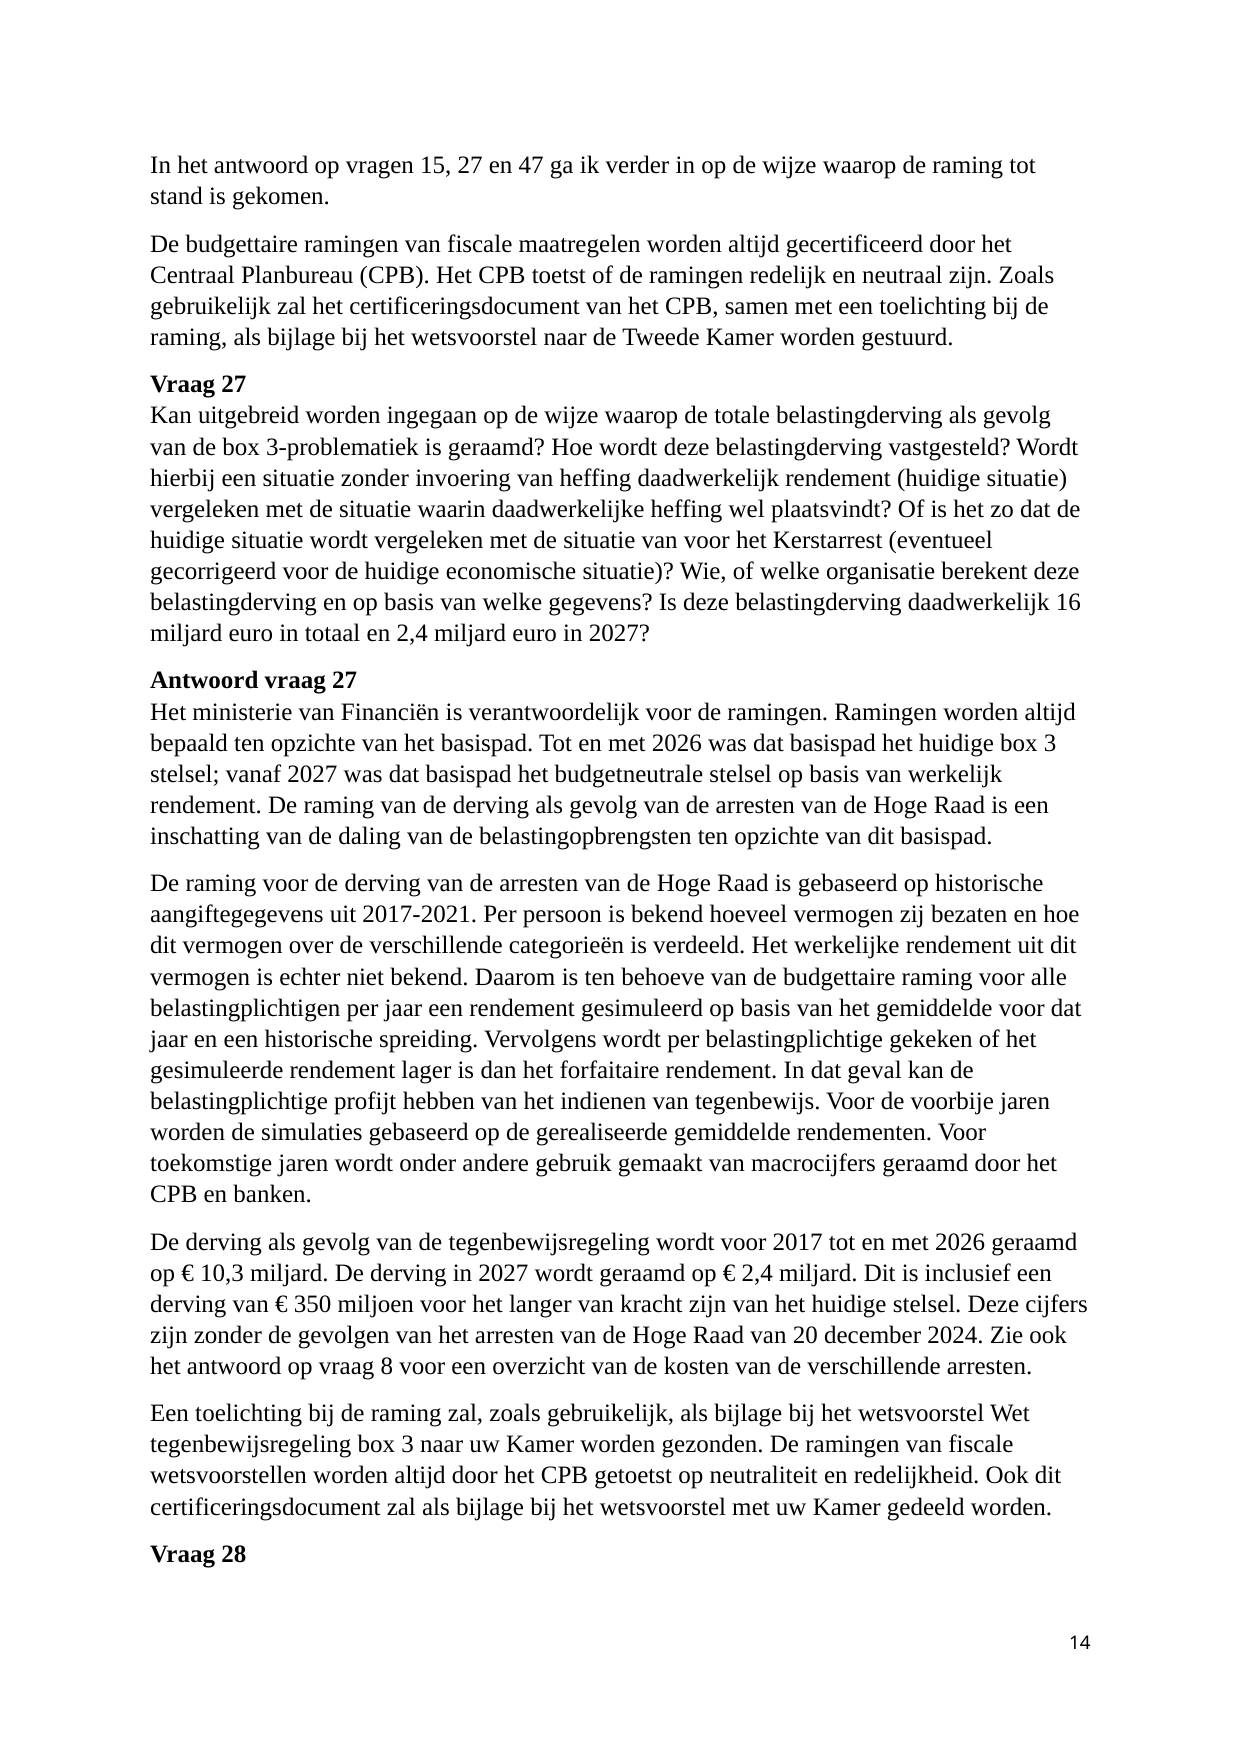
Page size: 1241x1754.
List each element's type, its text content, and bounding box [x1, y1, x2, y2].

text Vraag 28 [150, 1539, 1090, 1568]
text De raming voor de derving van de arresten van de Hoge Raad is gebaseerd op historische aangiftegegevens uit 2017-2021. Per persoon is bekend hoeveel vermogen zij bezaten en hoe dit vermogen over de verschillende categorieën is verdeeld. Het werkelijke rendement uit dit vermogen is echter niet bekend. Daarom is ten behoeve van de budgettaire raming voor alle belastingplichtigen per jaar een rendement gesimuleerd op basis van het gemiddelde voor dat jaar en een historische spreiding. Vervolgens wordt per belastingplichtige gekeken of het gesimuleerde rendement lager is dan het forfaitaire rendement. In dat geval kan de belastingplichtige profijt hebben van het indienen van tegenbewijs. Voor de voorbije jaren worden de simulaties gebaseerd op de gerealiseerde gemiddelde rendementen. Voor toekomstige jaren wordt onder andere gebruik gemaakt van macrocijfers geraamd door het CPB en banken. [150, 868, 1090, 1208]
text Een toelichting bij de raming zal, zoals gebruikelijk, als bijlage bij het wetsvoorstel Wet tegenbewijsregeling box 3 naar uw Kamer worden gezonden. De ramingen van fiscale wetsvoorstellen worden altijd door het CPB getoetst op neutraliteit en redelijkheid. Ook dit certificeringsdocument zal als bijlage bij het wetsvoorstel met uw Kamer gedeeld worden. [150, 1398, 1090, 1520]
text Antwoord vraag 27 [150, 666, 1090, 694]
text Kan uitgebreid worden ingegaan op de wijze waarop de totale belastingderving als gevolg van de box 3-problematiek is geraamd? Hoe wordt deze belastingderving vastgesteld? Wordt hierbij een situatie zonder invoering van heffing daadwerkelijk rendement (huidige situatie) vergeleken met de situatie waarin daadwerkelijke heffing wel plaatsvindt? Of is het zo dat de huidige situatie wordt vergeleken met de situatie van voor het Kerstarrest (eventueel gecorrigeerd voor de huidige economische situatie)? Wie, of welke organisatie berekent deze belastingderving en op basis van welke gegevens? Is deze belastingderving daadwerkelijk 16 miljard euro in totaal en 2,4 miljard euro in 2027? [150, 401, 1090, 647]
text Het ministerie van Financiën is verantwoordelijk voor de ramingen. Ramingen worden altijd bepaald ten opzichte van het basispad. Tot en met 2026 was dat basispad het huidige box 3 stelsel; vanaf 2027 was dat basispad het budgetneutrale stelsel op basis van werkelijk rendement. De raming van de derving als gevolg van de arresten van de Hoge Raad is een inschatting van de daling van de belastingopbrengsten ten opzichte van dit basispad. [150, 697, 1090, 849]
text Vraag 27 [150, 369, 1090, 398]
text De derving als gevolg van de tegenbewijsregeling wordt voor 2017 tot en met 2026 geraamd op € 10,3 miljard. De derving in 2027 wordt geraamd op € 2,4 miljard. Dit is inclusief een derving van € 350 miljoen voor het langer van kracht zijn van het huidige stelsel. Deze cijfers zijn zonder de gevolgen van het arresten van de Hoge Raad van 20 december 2024. Zie ook het antwoord op vraag 8 voor een overzicht van de kosten van de verschillende arresten. [150, 1227, 1090, 1379]
text De budgettaire ramingen van fiscale maatregelen worden altijd gecertificeerd door het Centraal Planbureau (CPB). Het CPB toetst of de ramingen redelijk en neutraal zijn. Zoals gebruikelijk zal het certificeringsdocument van het CPB, samen met een toelichting bij de raming, als bijlage bij het wetsvoorstel naar de Tweede Kamer worden gestuurd. [150, 229, 1090, 351]
text In het antwoord op vragen 15, 27 en 47 ga ik verder in op de wijze waarop de raming tot stand is gekomen. [150, 150, 1090, 210]
